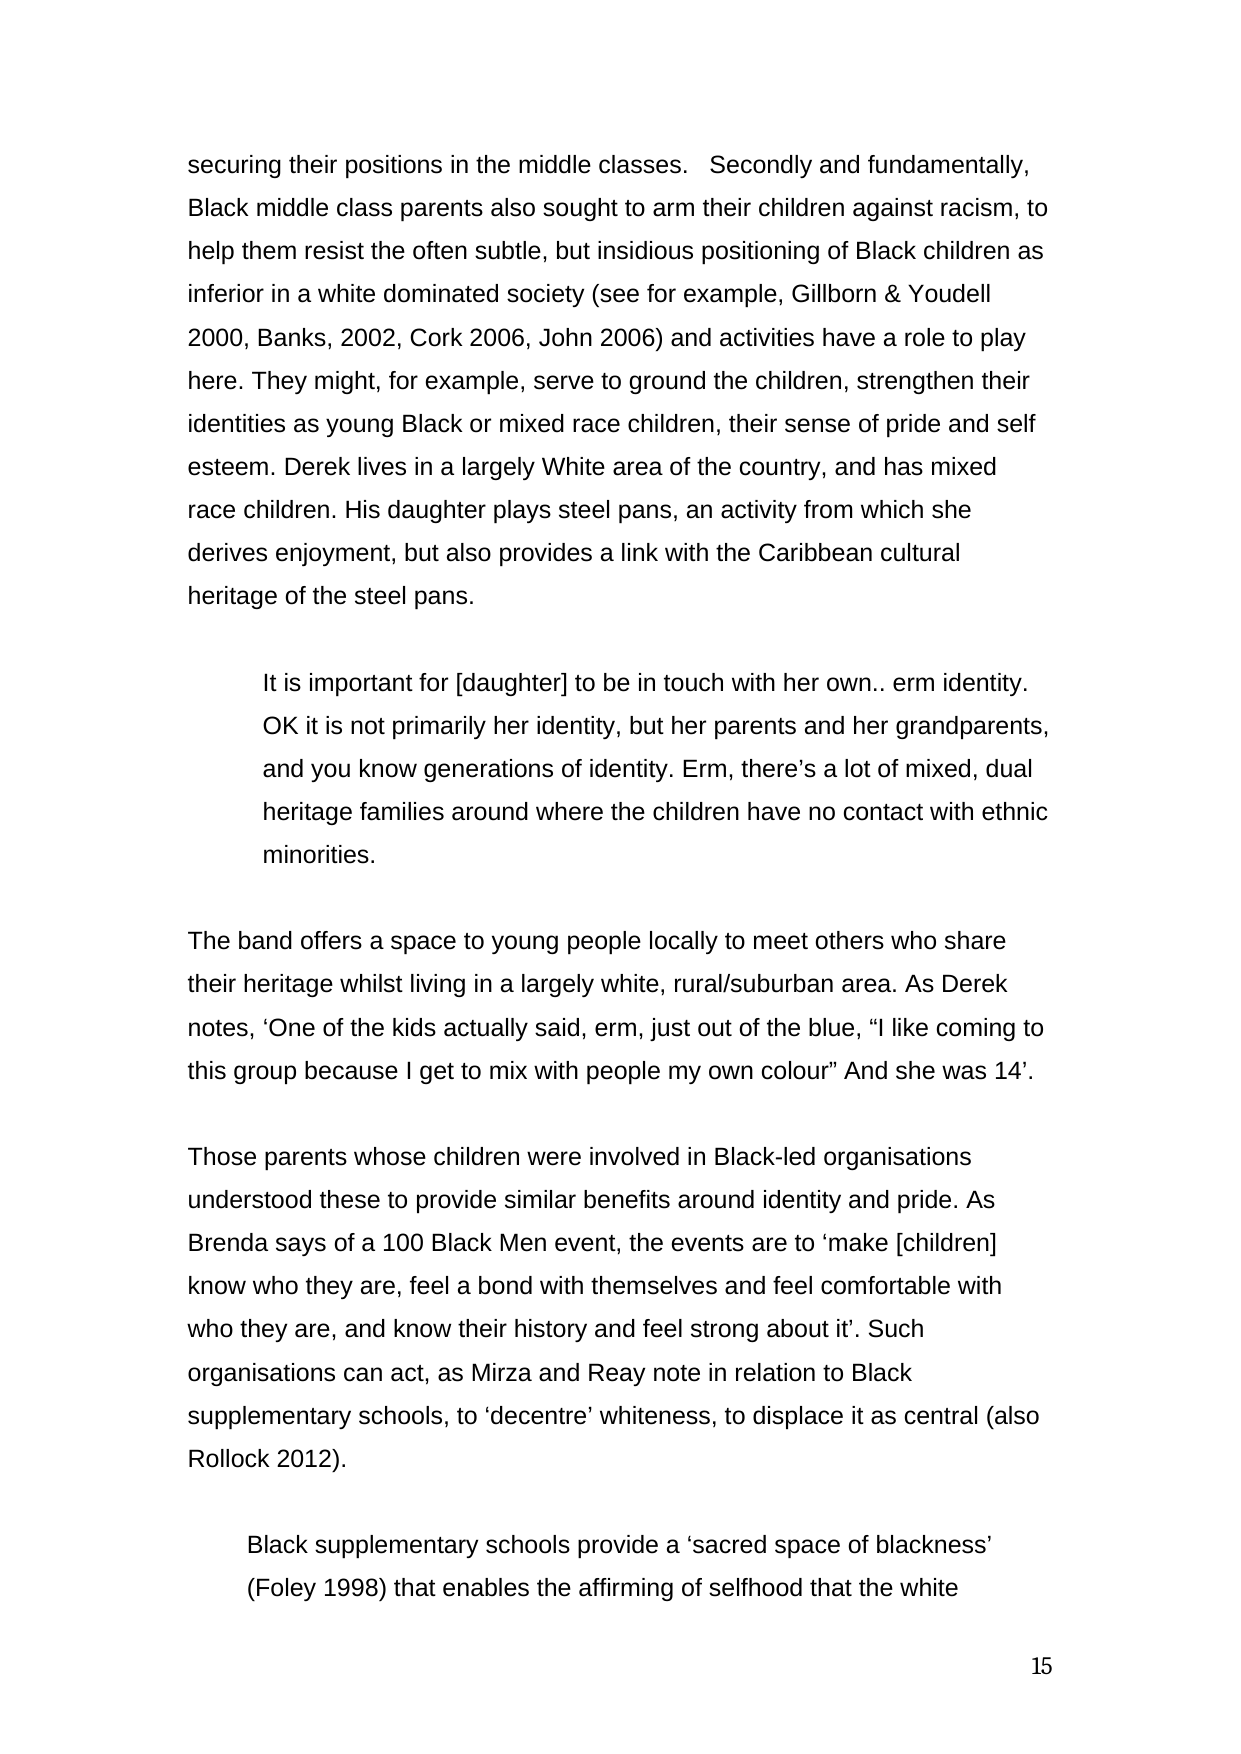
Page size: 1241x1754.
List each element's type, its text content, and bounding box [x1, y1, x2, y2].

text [247, 1530, 1053, 1602]
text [187, 150, 1053, 610]
text Those parents whose children were involved in Black-led organisations understood these to provide similar benefits around identity and pride. As Brenda says of a 100 Black Men event, the events are to ‘make [children] know who they are, feel a bond with themselves and feel comfortable with who they are, and know their history and feel strong about it’. Such organisations can act, as Mirza and Reay note in relation to Black supplementary schools, to ‘decentre’ whiteness, to displace it as central (also Rollock 2012). [187, 1142, 1053, 1472]
text It is important for [daughter] to be in touch with her own.. erm identity. OK it is not primarily her identity, but her parents and her grandparents, and you know generations of identity. Erm, there’s a lot of mixed, dual heritage families around where the children have no contact with ethnic minorities. [262, 667, 1053, 869]
text The band offers a space to young people locally to meet others who share their heritage whilst living in a largely white, rural/suburban area. As Derek notes, ‘One of the kids actually said, erm, just out of the blue, “I like coming to this group because I get to mix with people my own colour” And she was 14’. [187, 926, 1053, 1084]
